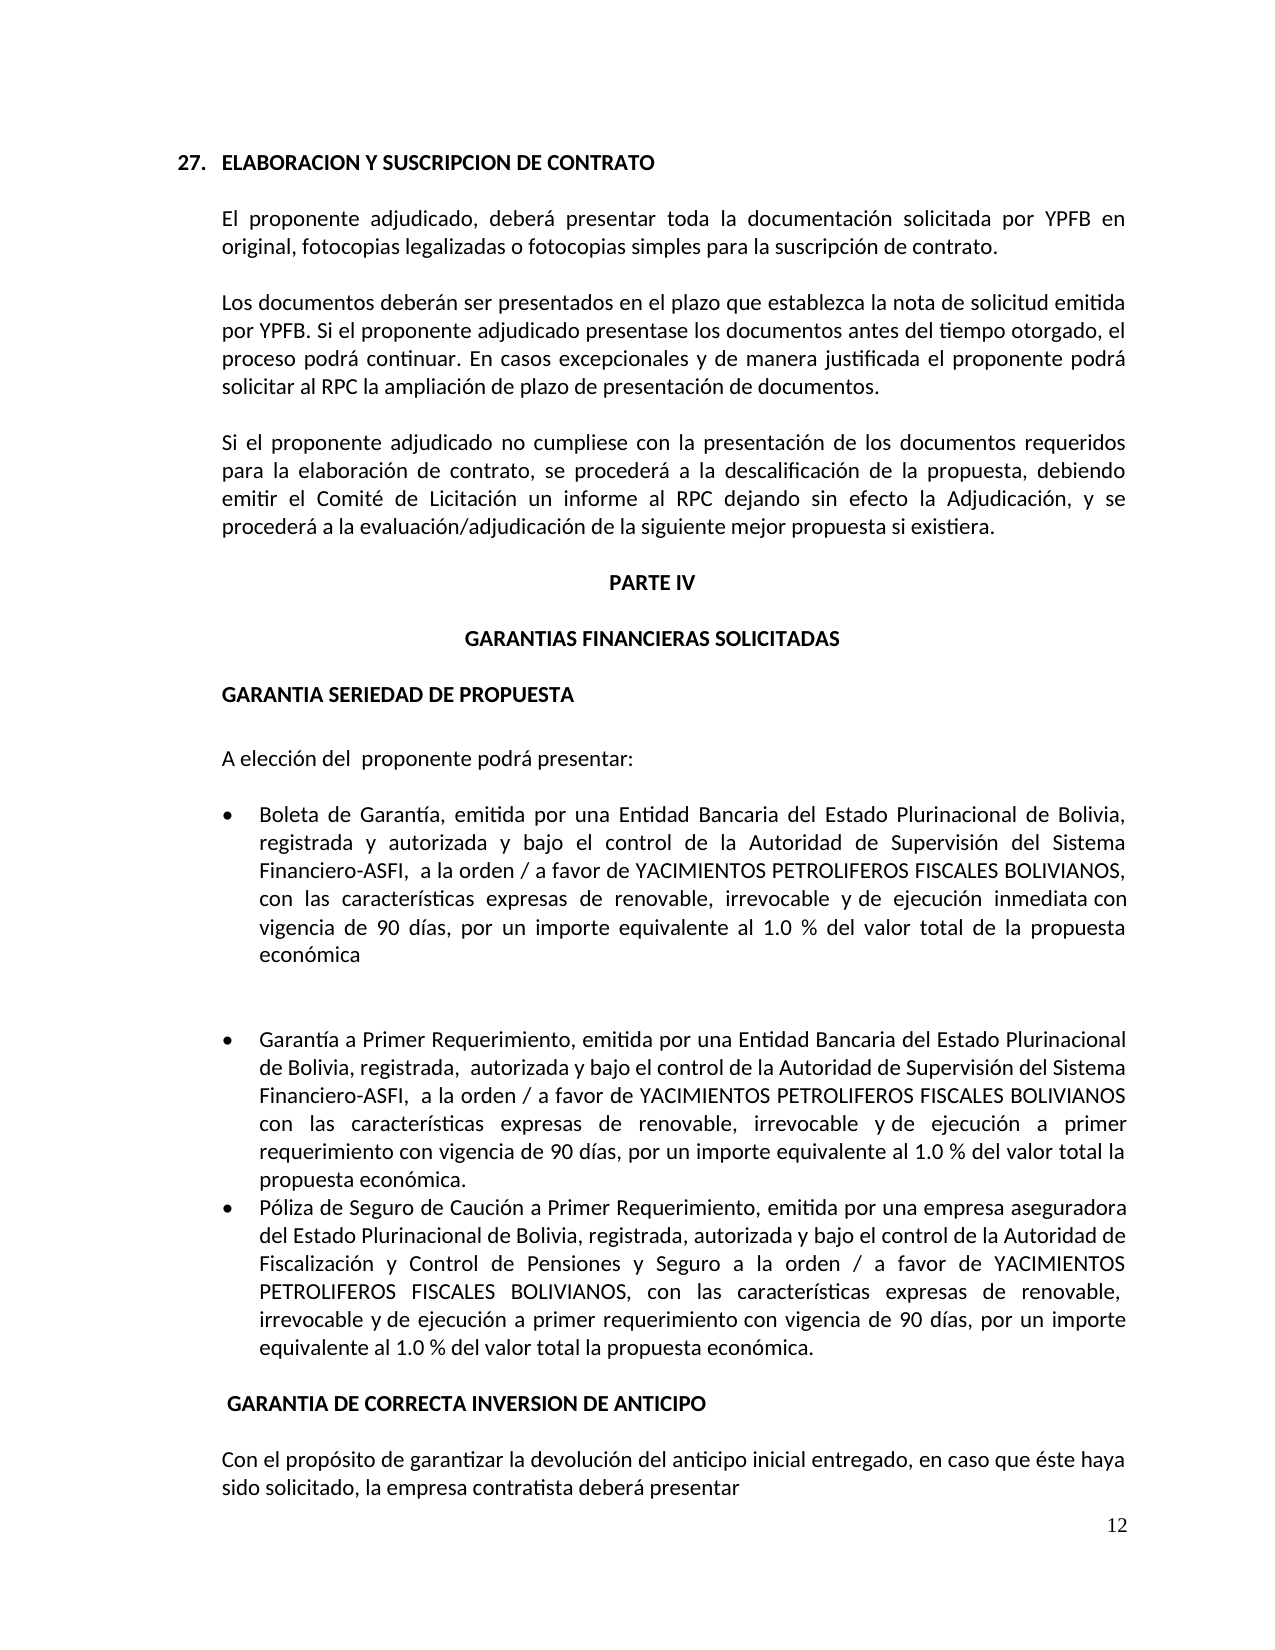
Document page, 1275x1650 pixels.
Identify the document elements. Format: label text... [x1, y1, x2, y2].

text Si el proponente adjudicado no cumpliese con la presentación de los documentos requeridos para la elaboración de contrato, se procederá a la descalificación de la propuesta, debiendo emitir el Comité de Licitación un informe al RPC dejando sin efecto la Adjudicación, y se procederá a la evaluación/adjudicación de la siguiente mejor propuesta si existiera. [222, 428, 1127, 540]
list Garantía a Primer Requerimiento, emitida por una Entidad Bancaria del Estado Plurinacional de Bolivia, registrada, autorizada y bajo el control de la Autoridad de Supervisión del Sistema Financiero-ASFI, a la orden / a favor de YACIMIENTOS PETROLIFEROS FISCALES BOLIVIANOS con las características expresas de renovable, irrevocable y de ejecución a primer requerimiento con vigencia de 90 días, por un importe equivalente al 1.0 % del valor total la propuesta económica. [222, 1025, 1127, 1193]
text El proponente adjudicado, deberá presentar toda la documentación solicitada por YPFB en original, fotocopias legalizadas o fotocopias simples para la suscripción de contrato. [222, 204, 1127, 260]
text Con el propósito de garantizar la devolución del anticipo inicial entregado, en caso que éste haya sido solicitado, la empresa contratista deberá presentar [222, 1445, 1127, 1501]
text GARANTIA SERIEDAD DE PROPUESTA [222, 680, 1127, 708]
text GARANTIA DE CORRECTA INVERSION DE ANTICIPO [222, 1389, 1127, 1417]
text PARTE IV [177, 568, 1127, 596]
list ELABORACION Y SUSCRIPCION DE CONTRATO [177, 148, 1127, 176]
list Boleta de Garantía, emitida por una Entidad Bancaria del Estado Plurinacional de Bolivia, registrada y autorizada y bajo el control de la Autoridad de Supervisión del Sistema Financiero-ASFI, a la orden / a favor de YACIMIENTOS PETROLIFEROS FISCALES BOLIVIANOS, con las características expresas de renovable, irrevocable y de ejecución inmediata con vigencia de 90 días, por un importe equivalente al 1.0 % del valor total de la propuesta económica [222, 801, 1127, 969]
text GARANTIAS FINANCIERAS SOLICITADAS [177, 624, 1127, 652]
text Los documentos deberán ser presentados en el plazo que establezca la nota de solicitud emitida por YPFB. Si el proponente adjudicado presentase los documentos antes del tiempo otorgado, el proceso podrá continuar. En casos excepcionales y de manera justificada el proponente podrá solicitar al RPC la ampliación de plazo de presentación de documentos. [222, 288, 1127, 400]
list Póliza de Seguro de Caución a Primer Requerimiento, emitida por una empresa aseguradora del Estado Plurinacional de Bolivia, registrada, autorizada y bajo el control de la Autoridad de Fiscalización y Control de Pensiones y Seguro a la orden / a favor de YACIMIENTOS PETROLIFEROS FISCALES BOLIVIANOS, con las características expresas de renovable, irrevocable y de ejecución a primer requerimiento con vigencia de 90 días, por un importe equivalente al 1.0 % del valor total la propuesta económica. [222, 1193, 1127, 1361]
text A elección del proponente podrá presentar: [222, 744, 1127, 772]
